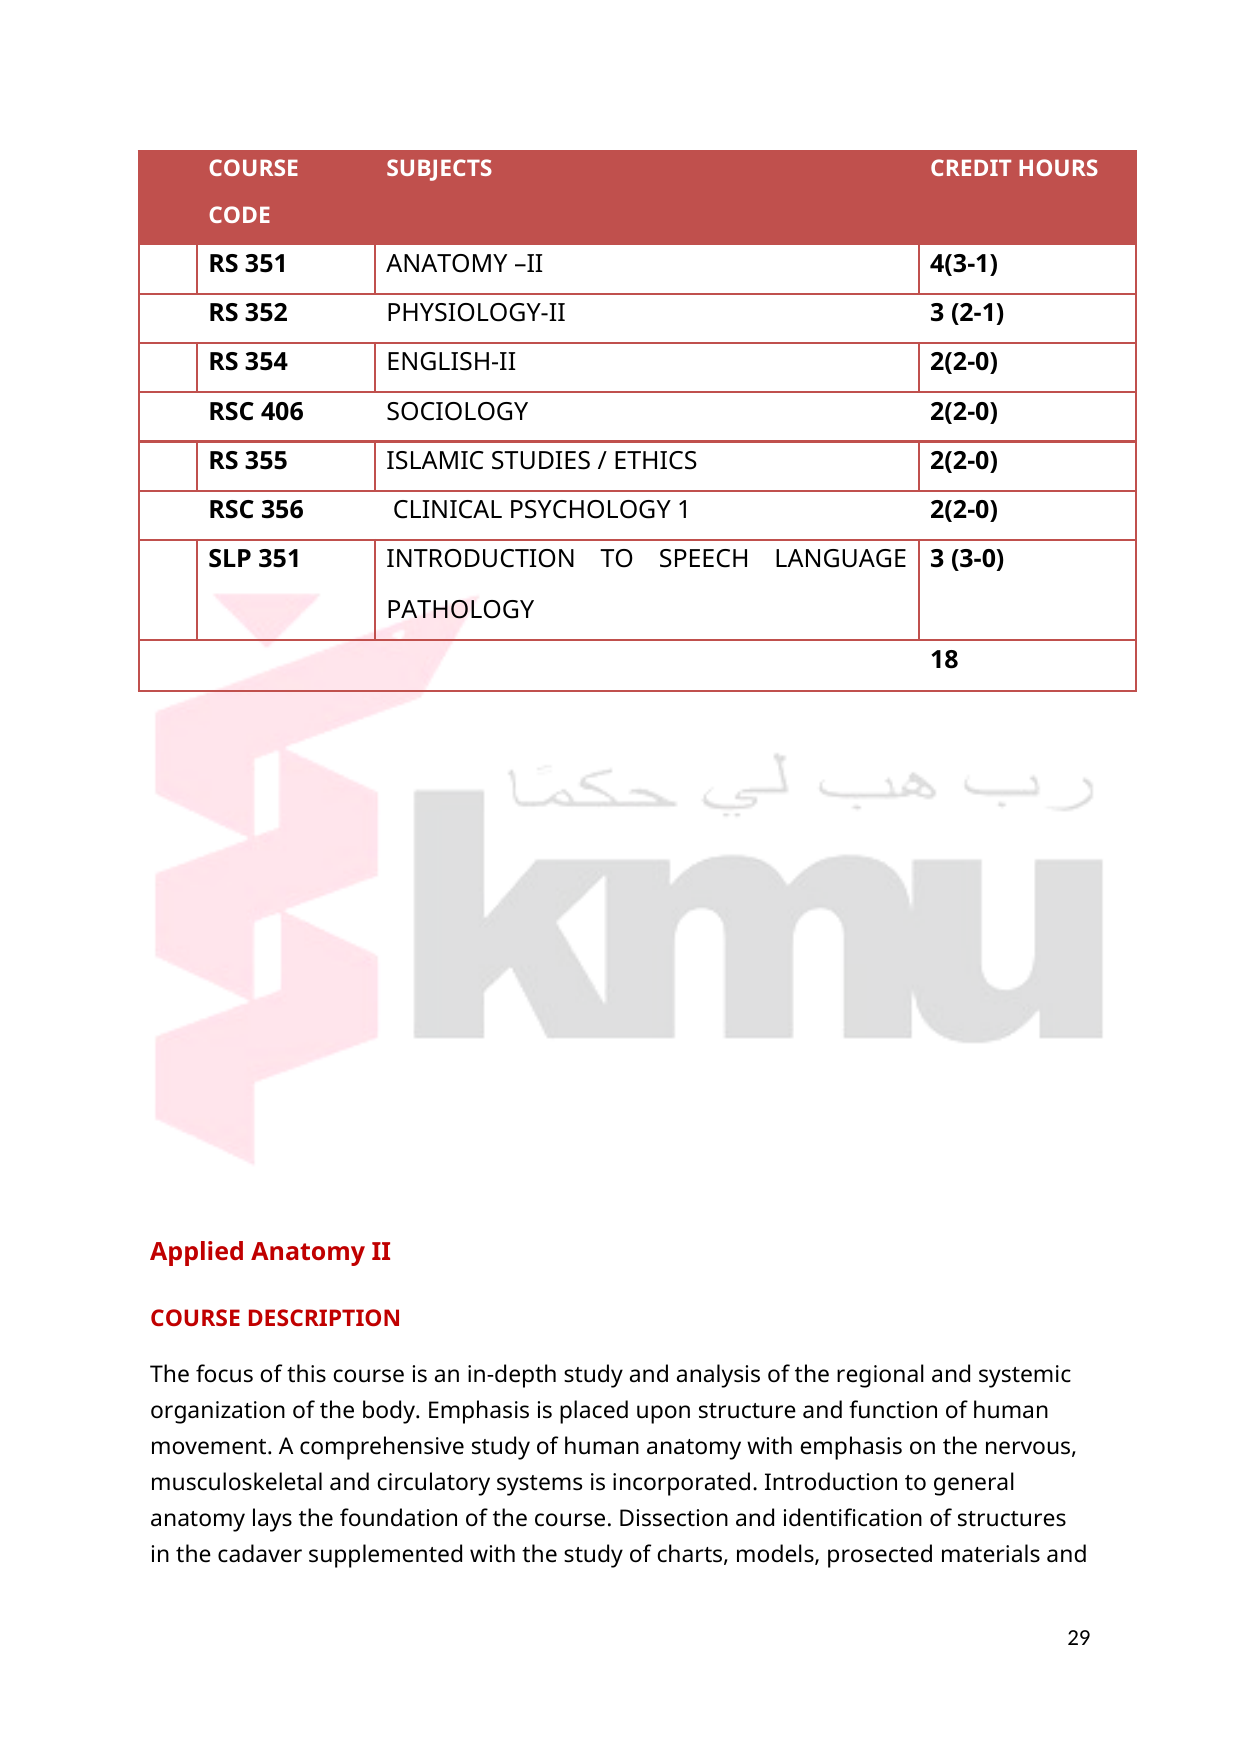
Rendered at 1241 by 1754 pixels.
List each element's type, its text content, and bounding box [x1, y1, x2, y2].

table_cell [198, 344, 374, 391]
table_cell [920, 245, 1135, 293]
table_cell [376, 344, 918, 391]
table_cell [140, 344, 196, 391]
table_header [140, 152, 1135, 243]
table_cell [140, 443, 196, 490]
text Applied Anatomy II [150, 1233, 1090, 1267]
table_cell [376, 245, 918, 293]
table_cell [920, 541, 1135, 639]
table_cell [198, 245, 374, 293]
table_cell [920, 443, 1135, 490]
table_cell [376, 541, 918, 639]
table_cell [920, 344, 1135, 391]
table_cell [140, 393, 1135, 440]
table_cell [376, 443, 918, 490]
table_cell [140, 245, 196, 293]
text COURSE DESCRIPTION [150, 1302, 1090, 1333]
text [150, 1358, 1090, 1569]
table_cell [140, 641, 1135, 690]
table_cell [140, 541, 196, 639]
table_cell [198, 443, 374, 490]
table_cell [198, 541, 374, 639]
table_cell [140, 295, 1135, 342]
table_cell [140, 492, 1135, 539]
